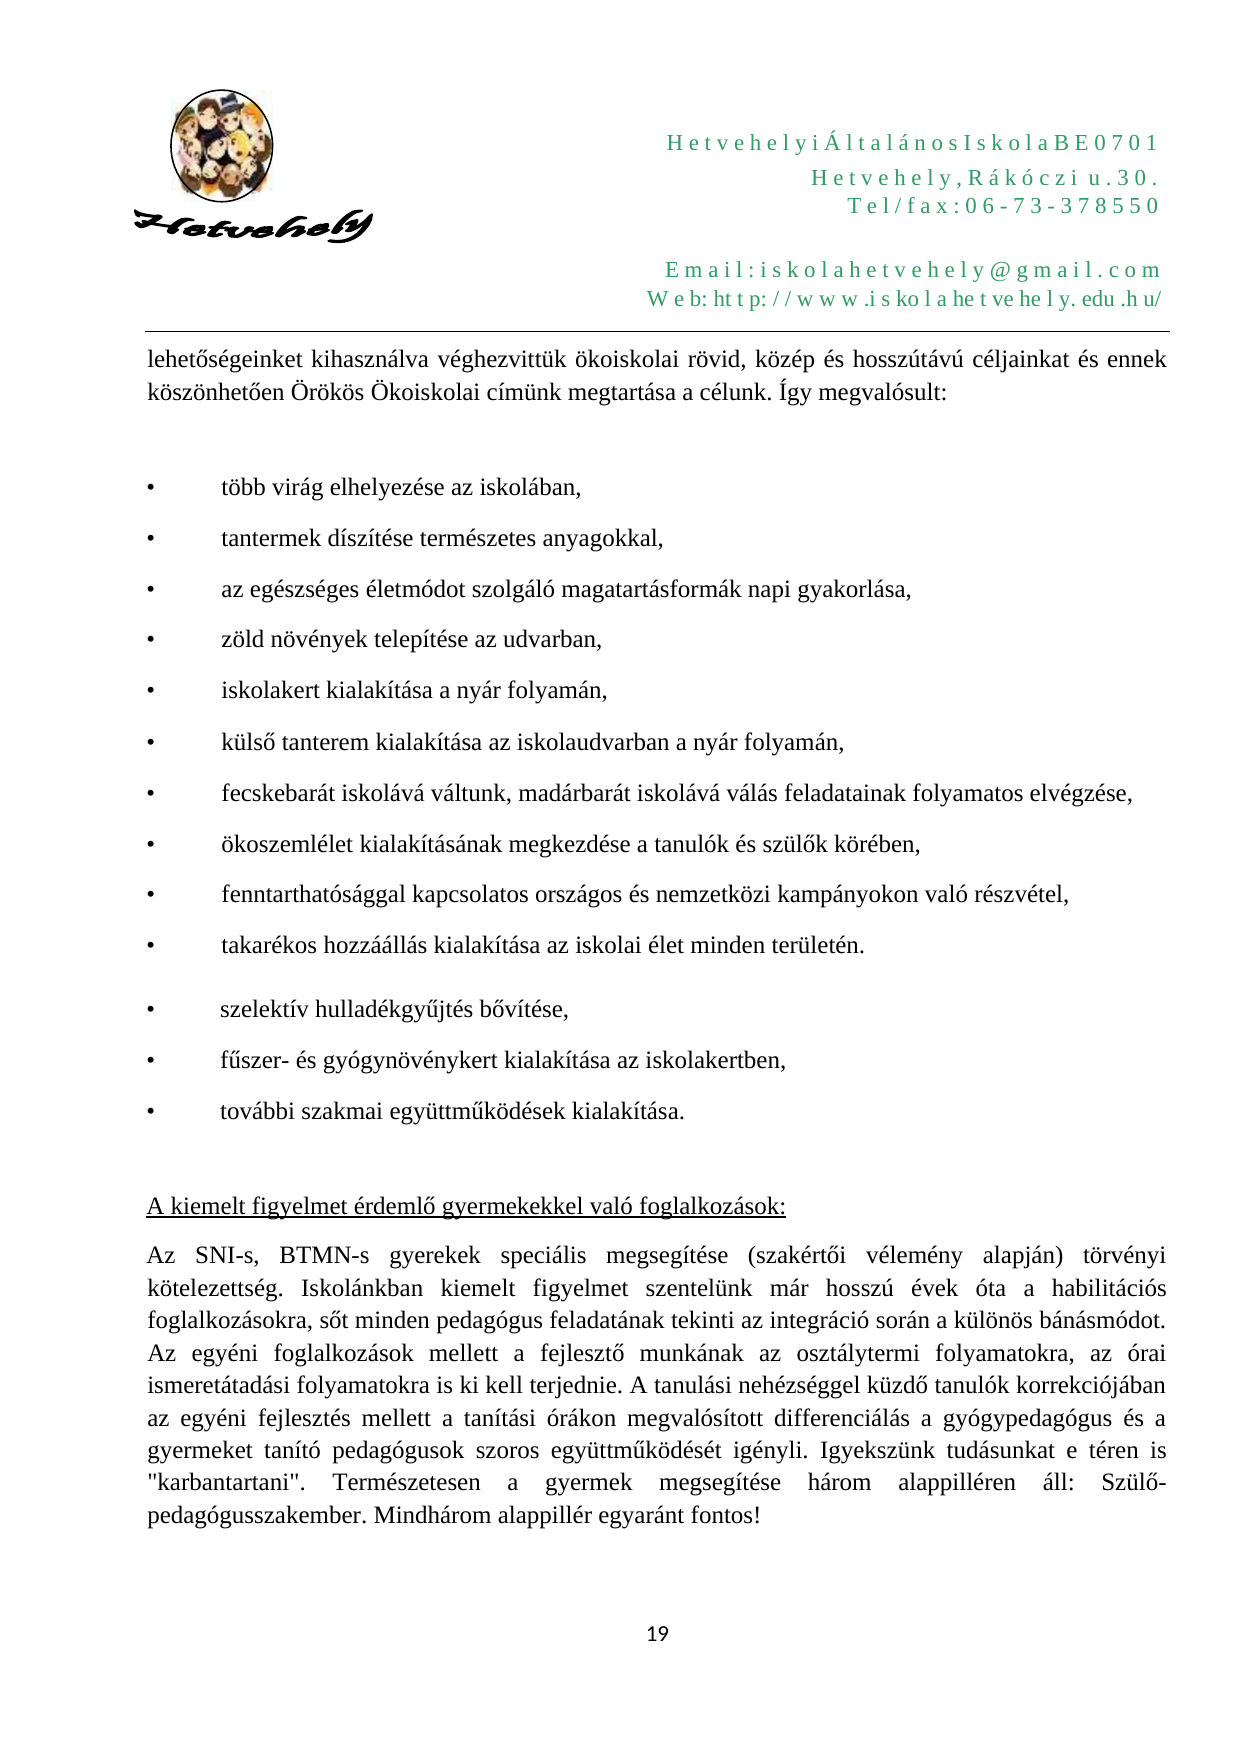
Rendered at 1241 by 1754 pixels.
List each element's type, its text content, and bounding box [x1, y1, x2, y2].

list szelektív hulladékgyűjtés bővítése, [146, 994, 1167, 1023]
list fecskebarát iskolává váltunk, madárbarát iskolává válás feladatainak folyamatos elvégzése, [146, 778, 1167, 806]
picture [171, 90, 209, 131]
list tantermek díszítése természetes anyagokkal, [146, 523, 1167, 551]
picture [120, 203, 388, 247]
list az egészséges életmódot szolgáló magatartásformák napi gyakorlása, [146, 574, 1167, 602]
list iskolakert kialakítása a nyár folyamán, [146, 676, 1167, 704]
list további szakmai együttműködések kialakítása. [146, 1096, 1167, 1124]
list takarékos hozzáállás kialakítása az iskolai élet minden területén. [146, 930, 1167, 959]
list zöld növények telepítése az udvarban, [146, 624, 1167, 653]
picture [234, 90, 273, 133]
list fűszer- és gyógynövénykert kialakítása az iskolakertben, [146, 1045, 1167, 1074]
picture [172, 91, 271, 200]
list ökoszemlélet kialakításának megkezdése a tanulók és szülők körében, [146, 829, 1167, 857]
picture [171, 161, 209, 202]
picture [234, 159, 273, 202]
list több virág elhelyezése az iskolában, [146, 472, 1167, 501]
list fenntarthatósággal kapcsolatos országos és nemzetközi kampányokon való részvétel, [146, 879, 1167, 908]
text Az SNI-s, BTMN-s gyerekek speciális megsegítése (szakértői vélemény alapján) törvényi kötelezettség. Iskolánkban kiemelt figyelmet szentelünk már hosszú évek óta a habilitációs foglalkozásokra, sőt minden pedagógus feladatának tekinti az integráció során a különös bánásmódot. Az egyéni foglalkozások mellett a fejlesztő munkának az osztálytermi folyamatokra, az órai ismeretátadási folyamatokra is ki kell terjednie. A tanulási nehézséggel küzdő tanulók korrekciójában az egyéni fejlesztés mellett a tanítási órákon megvalósított differenciálás a gyógypedagógus és a gyermeket tanító pedagógusok szoros együttműködését igényli. Igyekszünk tudásunkat e téren is "karbantartani". Természetesen a gyermek megsegítése három alappilléren áll: Szülő- pedagógusszakember. Mindhárom alappillér egyaránt fontos! [146, 1241, 1167, 1528]
text A kiemelt figyelmet érdemlő gyermekekkel való foglalkozások: [146, 1191, 1173, 1220]
list külső tanterem kialakítása az iskolaudvarban a nyár folyamán, [146, 727, 1167, 756]
